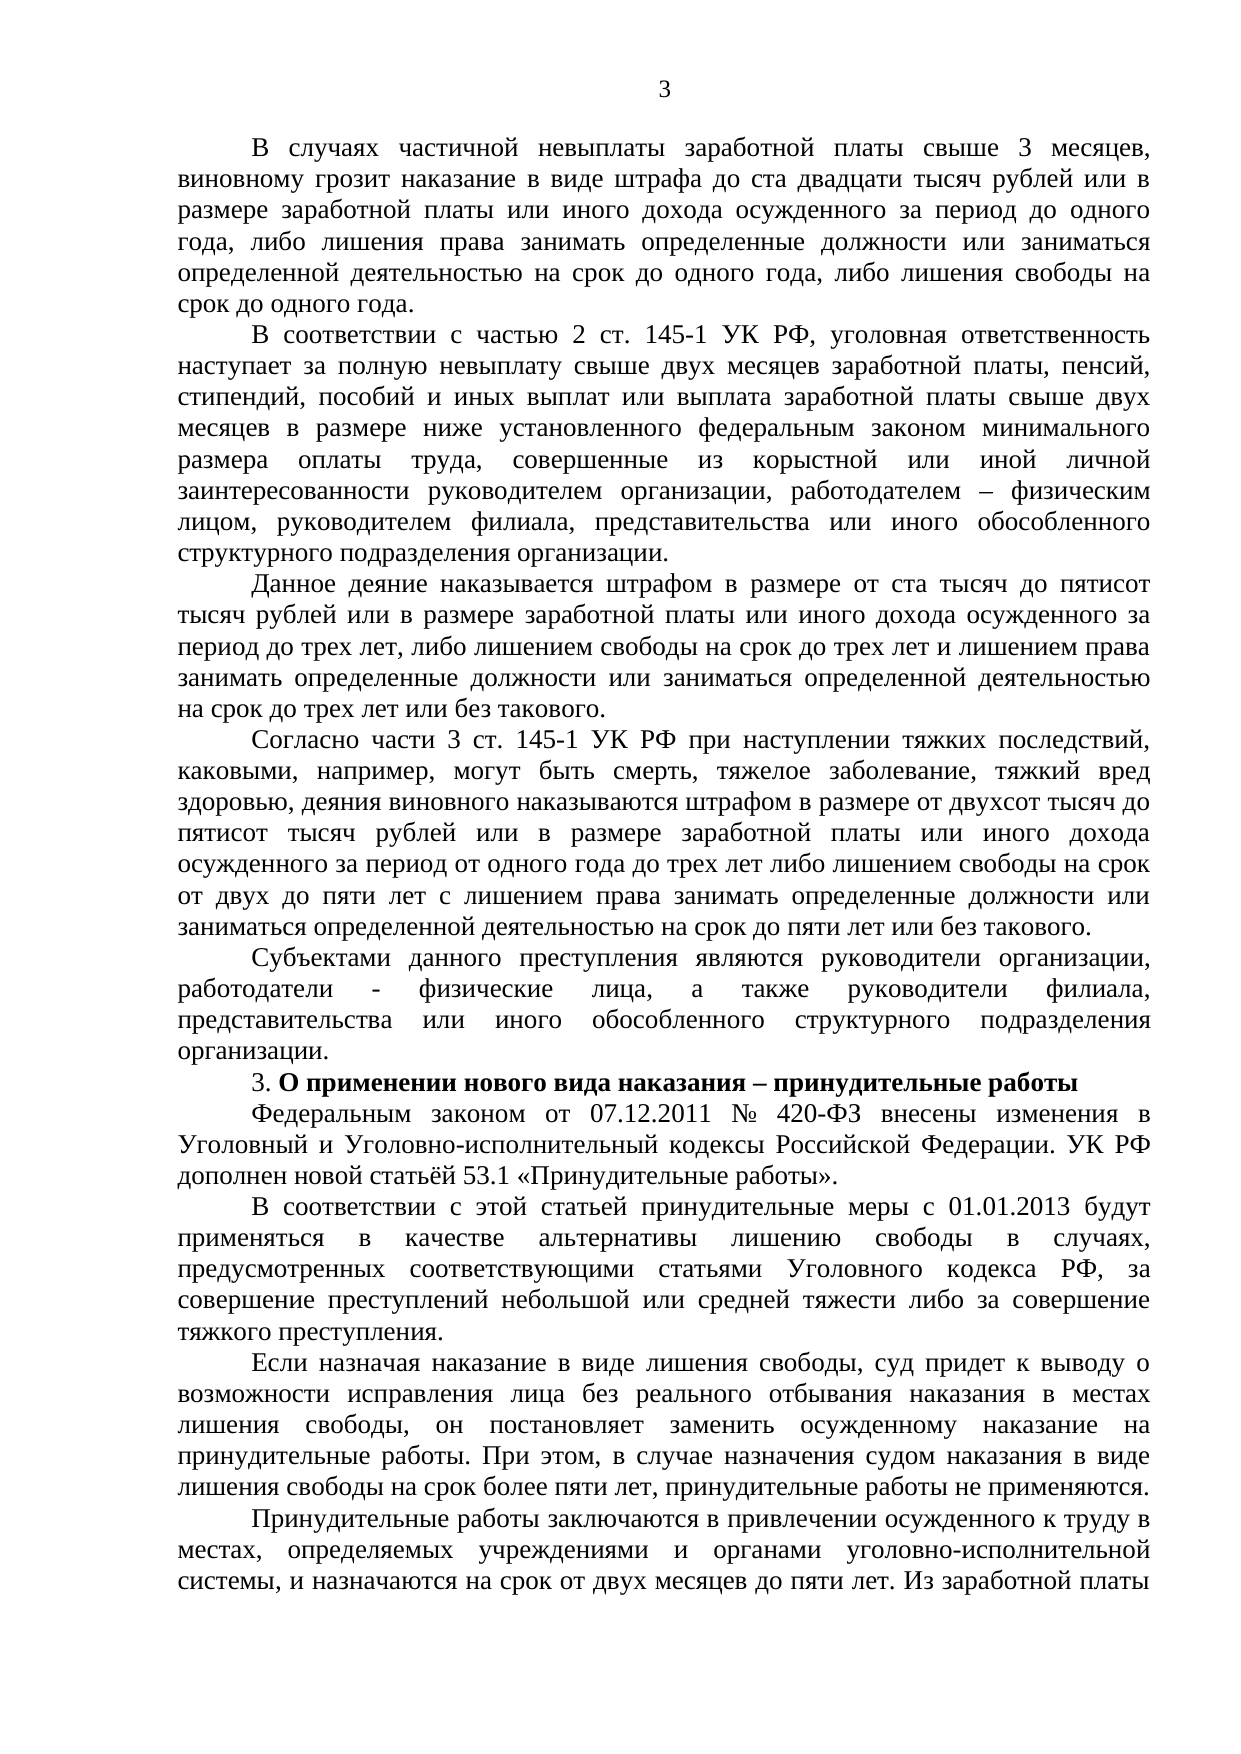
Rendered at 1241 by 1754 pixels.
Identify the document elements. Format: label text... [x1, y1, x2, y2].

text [177, 1502, 1152, 1595]
text В случаях частичной невыплаты заработной платы свыше 3 месяцев, виновному грозит наказание в виде штрафа до ста двадцати тысяч рублей или в размере заработной платы или иного дохода осужденного за период до одного года, либо лишения права занимать определенные должности или заниматься определенной деятельностью на срок до одного года, либо лишения свободы на срок до одного года. [177, 131, 1152, 318]
text Федеральным законом от 07.12.2011 № 420-ФЗ внесены изменения в Уголовный и Уголовно-исполнительный кодексы Российской Федерации. УК РФ дополнен новой статьёй 53.1 «Принудительные работы». [177, 1097, 1152, 1190]
text В соответствии с частью 2 ст. 145-1 УК РФ, уголовная ответственность наступает за полную невыплату свыше двух месяцев заработной платы, пенсий, стипендий, пособий и иных выплат или выплата заработной платы свыше двух месяцев в размере ниже установленного федеральным законом минимального размера оплаты труда, совершенные из корыстной или иной личной заинтересованности руководителем организации, работодателем – физическим лицом, руководителем филиала, представительства или иного обособленного структурного подразделения организации. [177, 318, 1152, 567]
text Согласно части 3 ст. 145-1 УК РФ при наступлении тяжких последствий, каковыми, например, могут быть смерть, тяжелое заболевание, тяжкий вред здоровью, деяния виновного наказываются штрафом в размере от двухсот тысяч до пятисот тысяч рублей или в размере заработной платы или иного дохода осужденного за период от одного года до трех лет либо лишением свободы на срок от двух до пяти лет с лишением права занимать определенные должности или заниматься определенной деятельностью на срок до пяти лет или без такового. [177, 723, 1152, 941]
text Субъектами данного преступления являются руководители организации, работодатели - физические лица, а также руководители филиала, представительства или иного обособленного структурного подразделения организации. [177, 941, 1152, 1066]
text Если назначая наказание в виде лишения свободы, суд придет к выводу о возможности исправления лица без реального отбывания наказания в местах лишения свободы, он постановляет заменить осужденному наказание на принудительные работы. При этом, в случае назначения судом наказания в виде лишения свободы на срок более пяти лет, принудительные работы не применяются. [177, 1346, 1152, 1502]
text В соответствии с этой статьей принудительные меры с 01.01.2013 будут применяться в качестве альтернативы лишению свободы в случаях, предусмотренных соответствующими статьями Уголовного кодекса РФ, за совершение преступлений небольшой или средней тяжести либо за совершение тяжкого преступления. [177, 1190, 1152, 1346]
text 3. О применении нового вида наказания – принудительные работы [177, 1066, 1152, 1097]
text Данное деяние наказывается штрафом в размере от ста тысяч до пятисот тысяч рублей или в размере заработной платы или иного дохода осужденного за период до трех лет, либо лишением свободы на срок до трех лет и лишением права занимать определенные должности или заниматься определенной деятельностью на срок до трех лет или без такового. [177, 567, 1152, 723]
